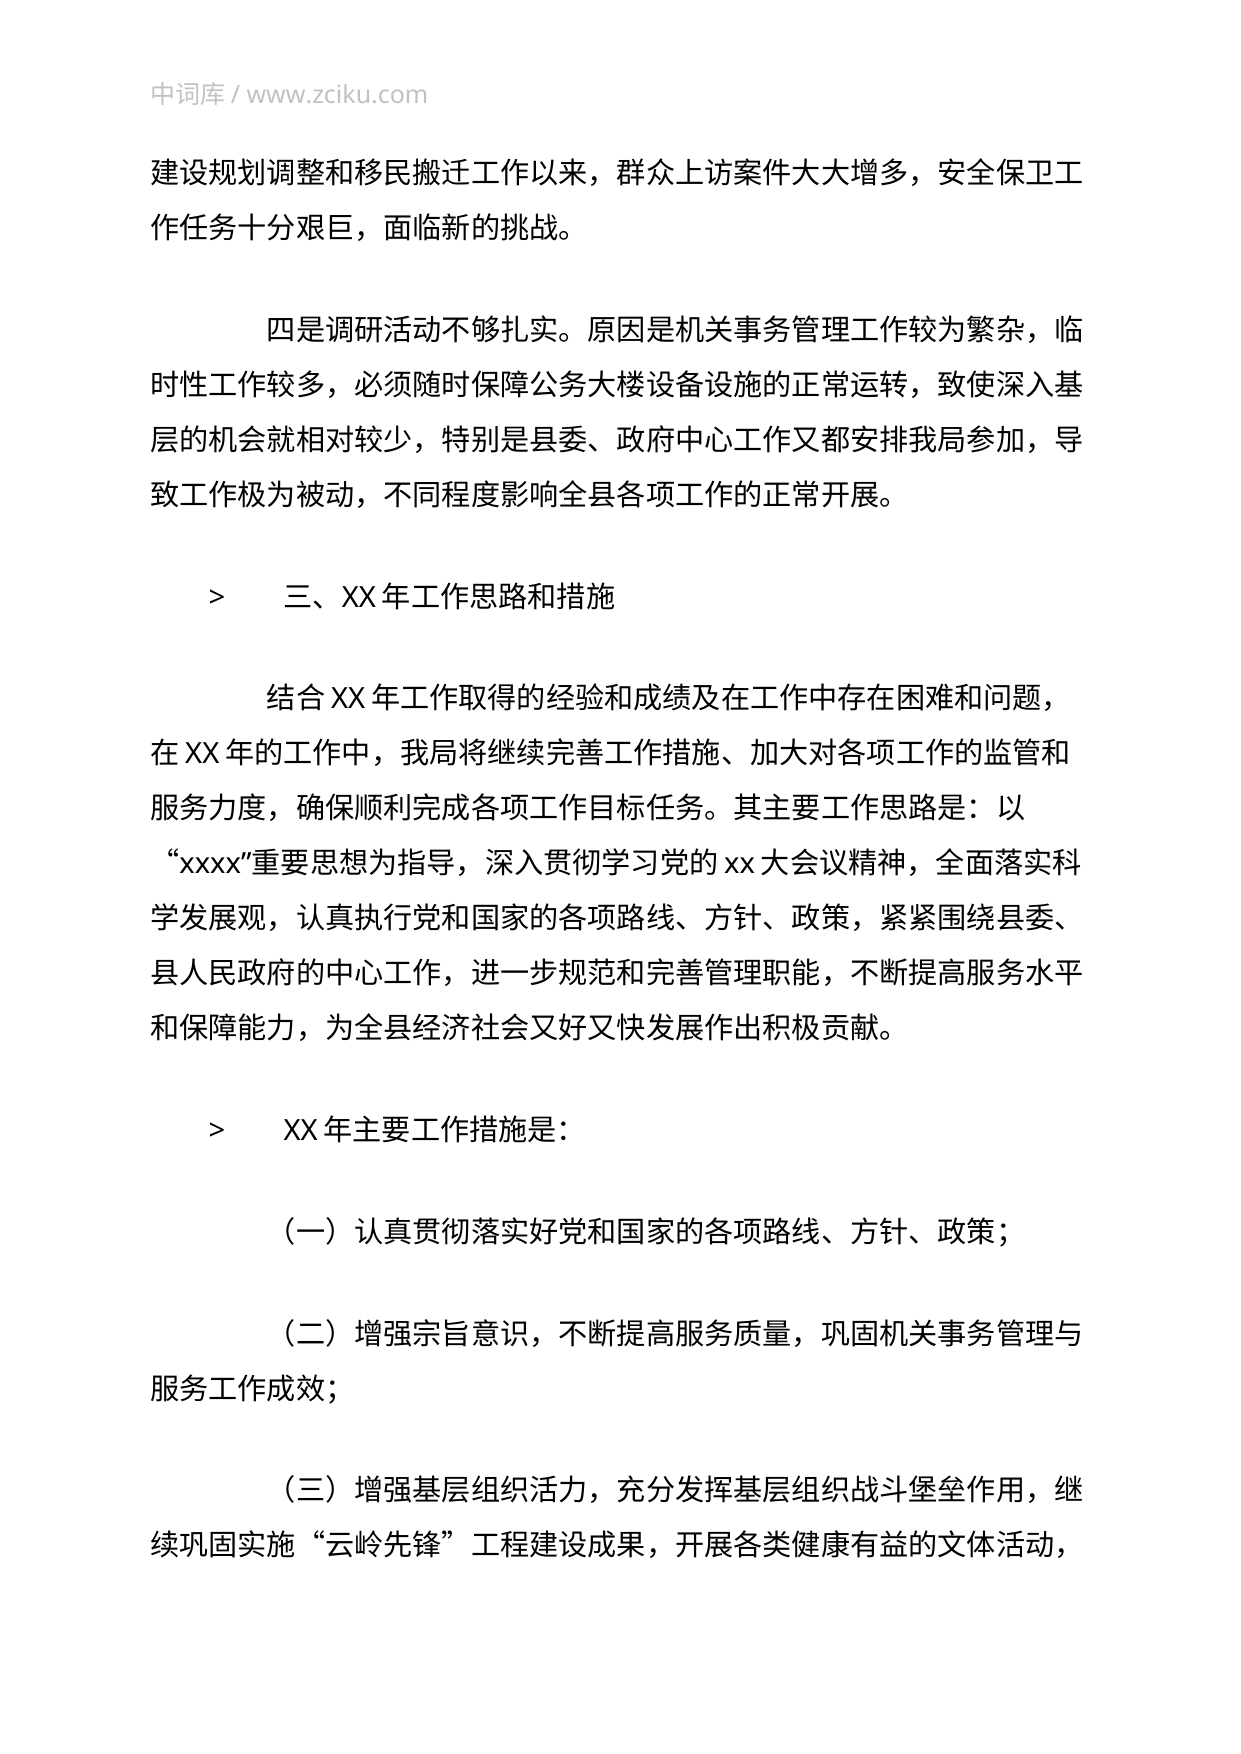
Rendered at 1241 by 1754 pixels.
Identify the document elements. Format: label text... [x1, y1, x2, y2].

text 四是调研活动不够扎实。原因是机关事务管理工作较为繁杂，临时性工作较多，必须随时保障公务大楼设备设施的正常运转，致使深入基层的机会就相对较少，特别是县委、政府中心工作又都安排我局参加，导致工作极为被动，不同程度影响全县各项工作的正常开展。 [150, 307, 1090, 514]
text （二）增强宗旨意识，不断提高服务质量，巩固机关事务管理与服务工作成效； [150, 1310, 1090, 1407]
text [150, 150, 1090, 247]
text 结合XX年工作取得的经验和成绩及在工作中存在困难和问题，在XX年的工作中，我局将继续完善工作措施、加大对各项工作的监管和服务力度，确保顺利完成各项工作目标任务。其主要工作思路是：以“xxxx”重要思想为指导，深入贯彻学习党的xx大会议精神，全面落实科学发展观，认真执行党和国家的各项路线、方针、政策，紧紧围绕县委、县人民政府的中心工作，进一步规范和完善管理职能，不断提高服务水平和保障能力，为全县经济社会又好又快发展作出积极贡献。 [150, 675, 1090, 1047]
text > XX年主要工作措施是： [150, 1107, 1090, 1149]
text （一）认真贯彻落实好党和国家的各项路线、方针、政策； [150, 1208, 1090, 1251]
text > 三、XX年工作思路和措施 [150, 573, 1090, 616]
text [150, 1467, 1090, 1564]
